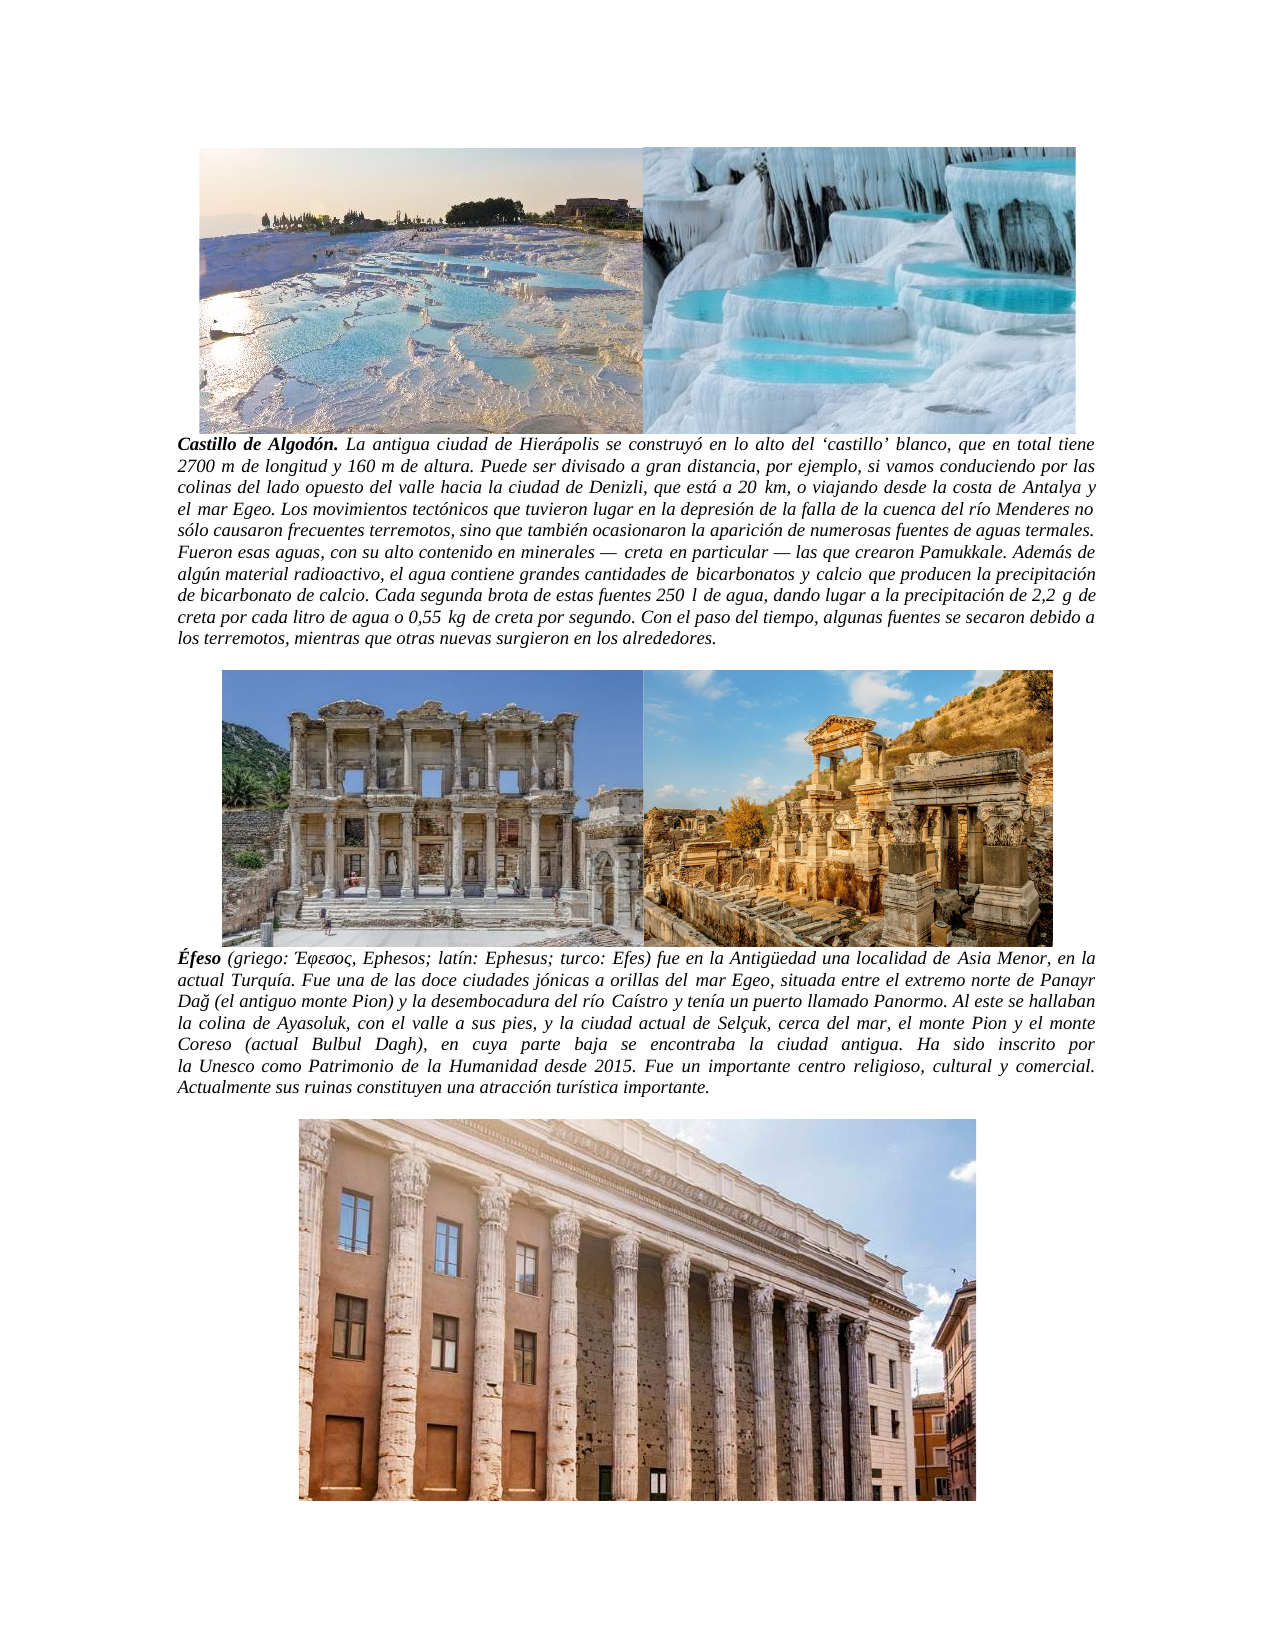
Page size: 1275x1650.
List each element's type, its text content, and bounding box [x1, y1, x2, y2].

picture [222, 670, 1053, 947]
picture [298, 1119, 977, 1501]
text Castillo de Algodón. La antigua ciudad de Hierápolis se construyó en lo alto del ‘castillo’ blanco, que en total tiene 2700 m de longitud y 160 m de altura. Puede ser divisado a gran distancia, por ejemplo, si vamos conduciendo por las colinas del lado opuesto del valle hacia la ciudad de Denizli, que está a 20 km, o viajando desde la costa de Antalya y el mar Egeo. Los movimientos tectónicos que tuvieron lugar en la depresión de la falla de la cuenca del río Menderes no sólo causaron frecuentes terremotos, sino que también ocasionaron la aparición de numerosas fuentes de aguas termales. Fueron esas aguas, con su alto contenido en minerales — creta en particular — las que crearon Pamukkale. Además de algún material radioactivo, el agua contiene grandes cantidades de bicarbonatos y calcio que producen la precipitación de bicarbonato de calcio. Cada segunda brota de estas fuentes 250 l de agua, dando lugar a la precipitación de 2,2 g de creta por cada litro de agua o 0,55 kg de creta por segundo. Con el paso del tiempo, algunas fuentes se secaron debido a los terremotos, mientras que otras nuevas surgieron en los alrededores. [177, 433, 1098, 649]
picture [199, 147, 1076, 434]
text Éfeso (griego: Έφεσος, Ephesos; latín: Ephesus; turco: Efes) fue en la Antigüedad una localidad de Asia Menor, en la actual Turquía. Fue una de las doce ciudades jónicas a orillas del mar Egeo, situada entre el extremo norte de Panayr Dağ (el antiguo monte Pion) y la desembocadura del río Caístro y tenía un puerto llamado Panormo. Al este se hallaban la colina de Ayasoluk, con el valle a sus pies, y la ciudad actual de Selçuk, cerca del mar, el monte Pion y el monte Coreso (actual Bulbul Dagh), en cuya parte baja se encontraba la ciudad antigua. Ha sido inscrito por la Unesco como Patrimonio de la Humanidad desde 2015. Fue un importante centro religioso, cultural y comercial. Actualmente sus ruinas constituyen una atracción turística importante. [177, 947, 1098, 1098]
